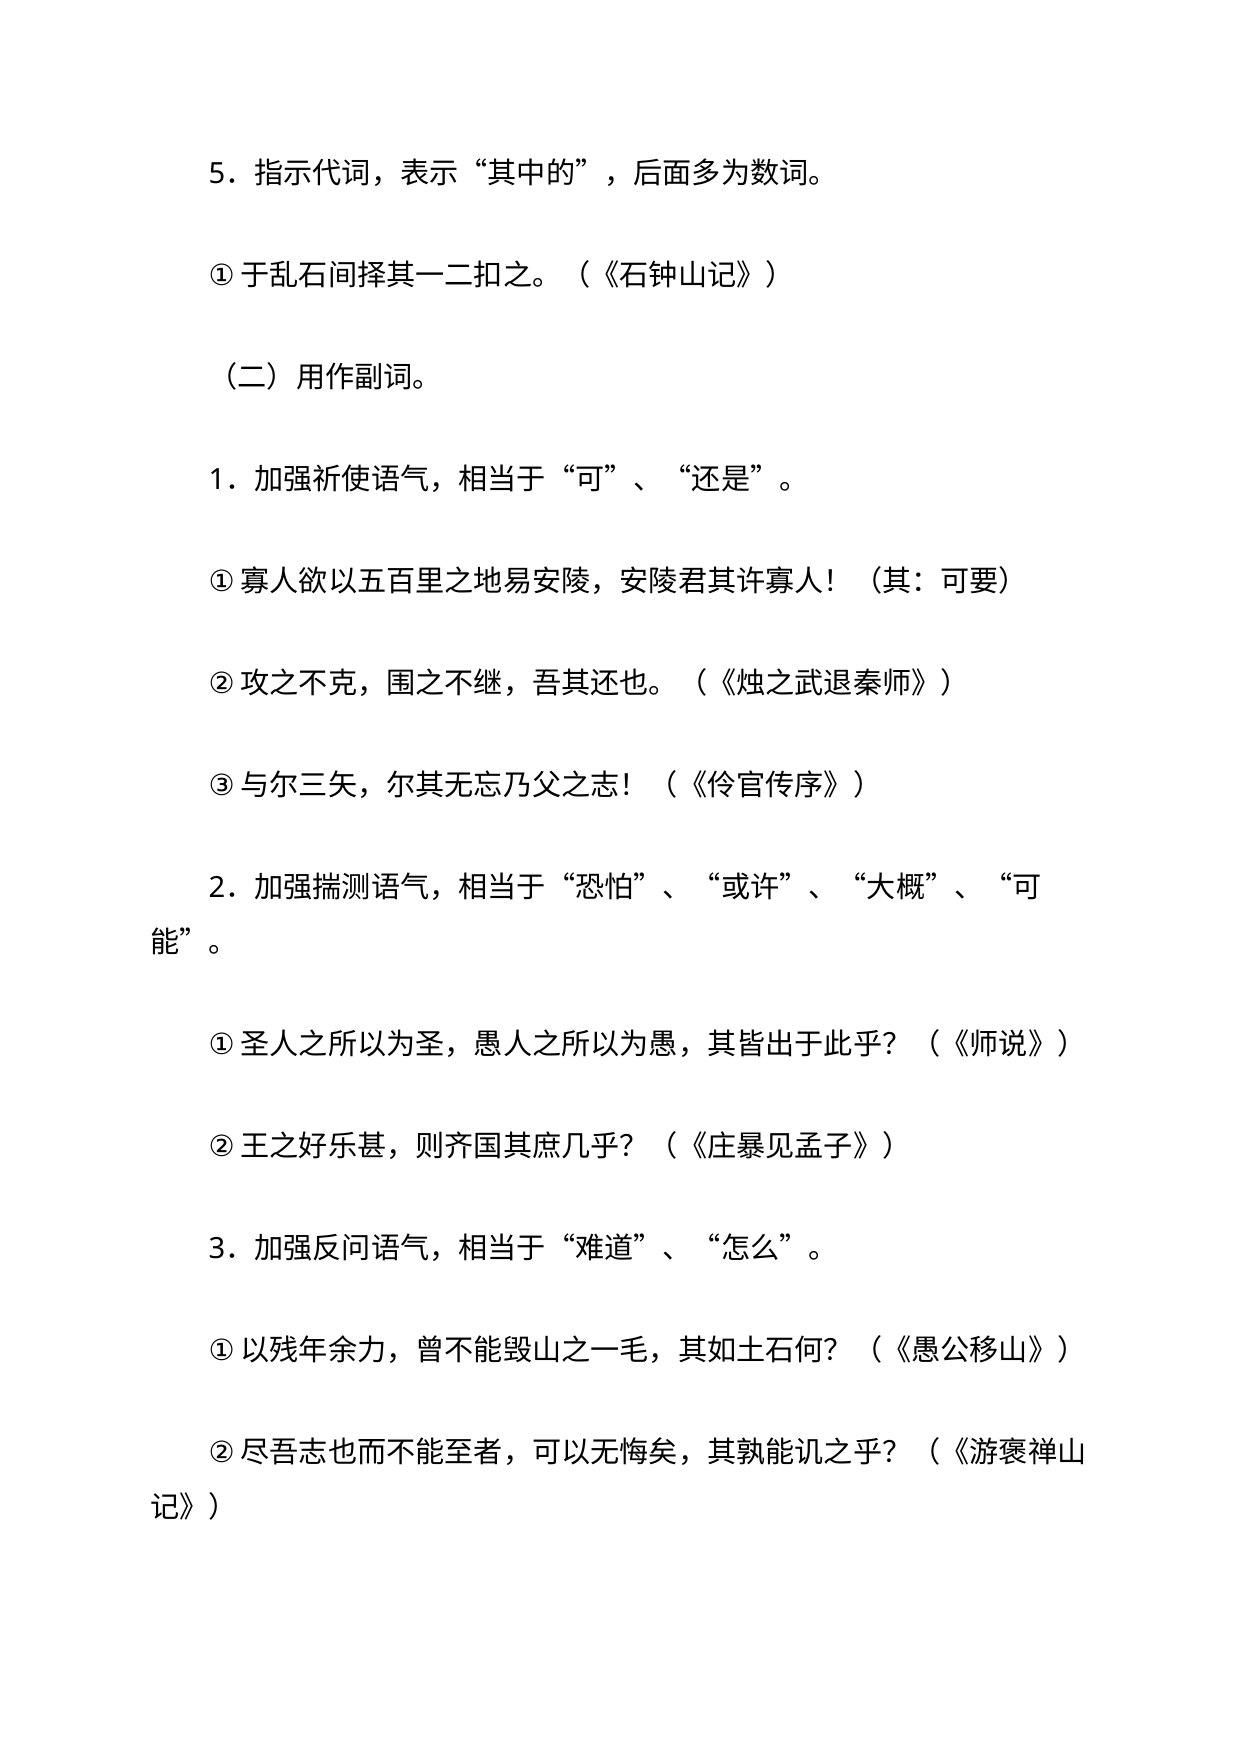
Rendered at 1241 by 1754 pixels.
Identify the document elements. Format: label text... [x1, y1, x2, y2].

text ①寡人欲以五百里之地易安陵，安陵君其许寡人！（其：可要） [150, 558, 1090, 600]
text （二）用作副词。 [150, 354, 1090, 396]
text ①圣人之所以为圣，愚人之所以为愚，其皆出于此乎？（《师说》） [150, 1020, 1090, 1063]
text ③与尔三矢，尔其无忘乃父之志！（《伶官传序》） [150, 762, 1090, 804]
text 1．加强祈使语气，相当于“可”、“还是”。 [150, 456, 1090, 498]
text 3．加强反问语气，相当于“难道”、“怎么”。 [150, 1224, 1090, 1267]
text ②王之好乐甚，则齐国其庶几乎？（《庄暴见孟子》） [150, 1122, 1090, 1165]
text ②尽吾志也而不能至者，可以无悔矣，其孰能讥之乎？（《游褒禅山记》） [150, 1428, 1090, 1526]
text ①以残年余力，曾不能毁山之一毛，其如土石何？（《愚公移山》） [150, 1326, 1090, 1369]
text ②攻之不克，围之不继，吾其还也。（《烛之武退秦师》） [150, 660, 1090, 702]
text 2．加强揣测语气，相当于“恐怕”、“或许”、“大概”、“可能”。 [150, 864, 1090, 961]
text 5．指示代词，表示“其中的”，后面多为数词。 [150, 150, 1090, 192]
text ①于乱石间择其一二扣之。（《石钟山记》） [150, 252, 1090, 294]
